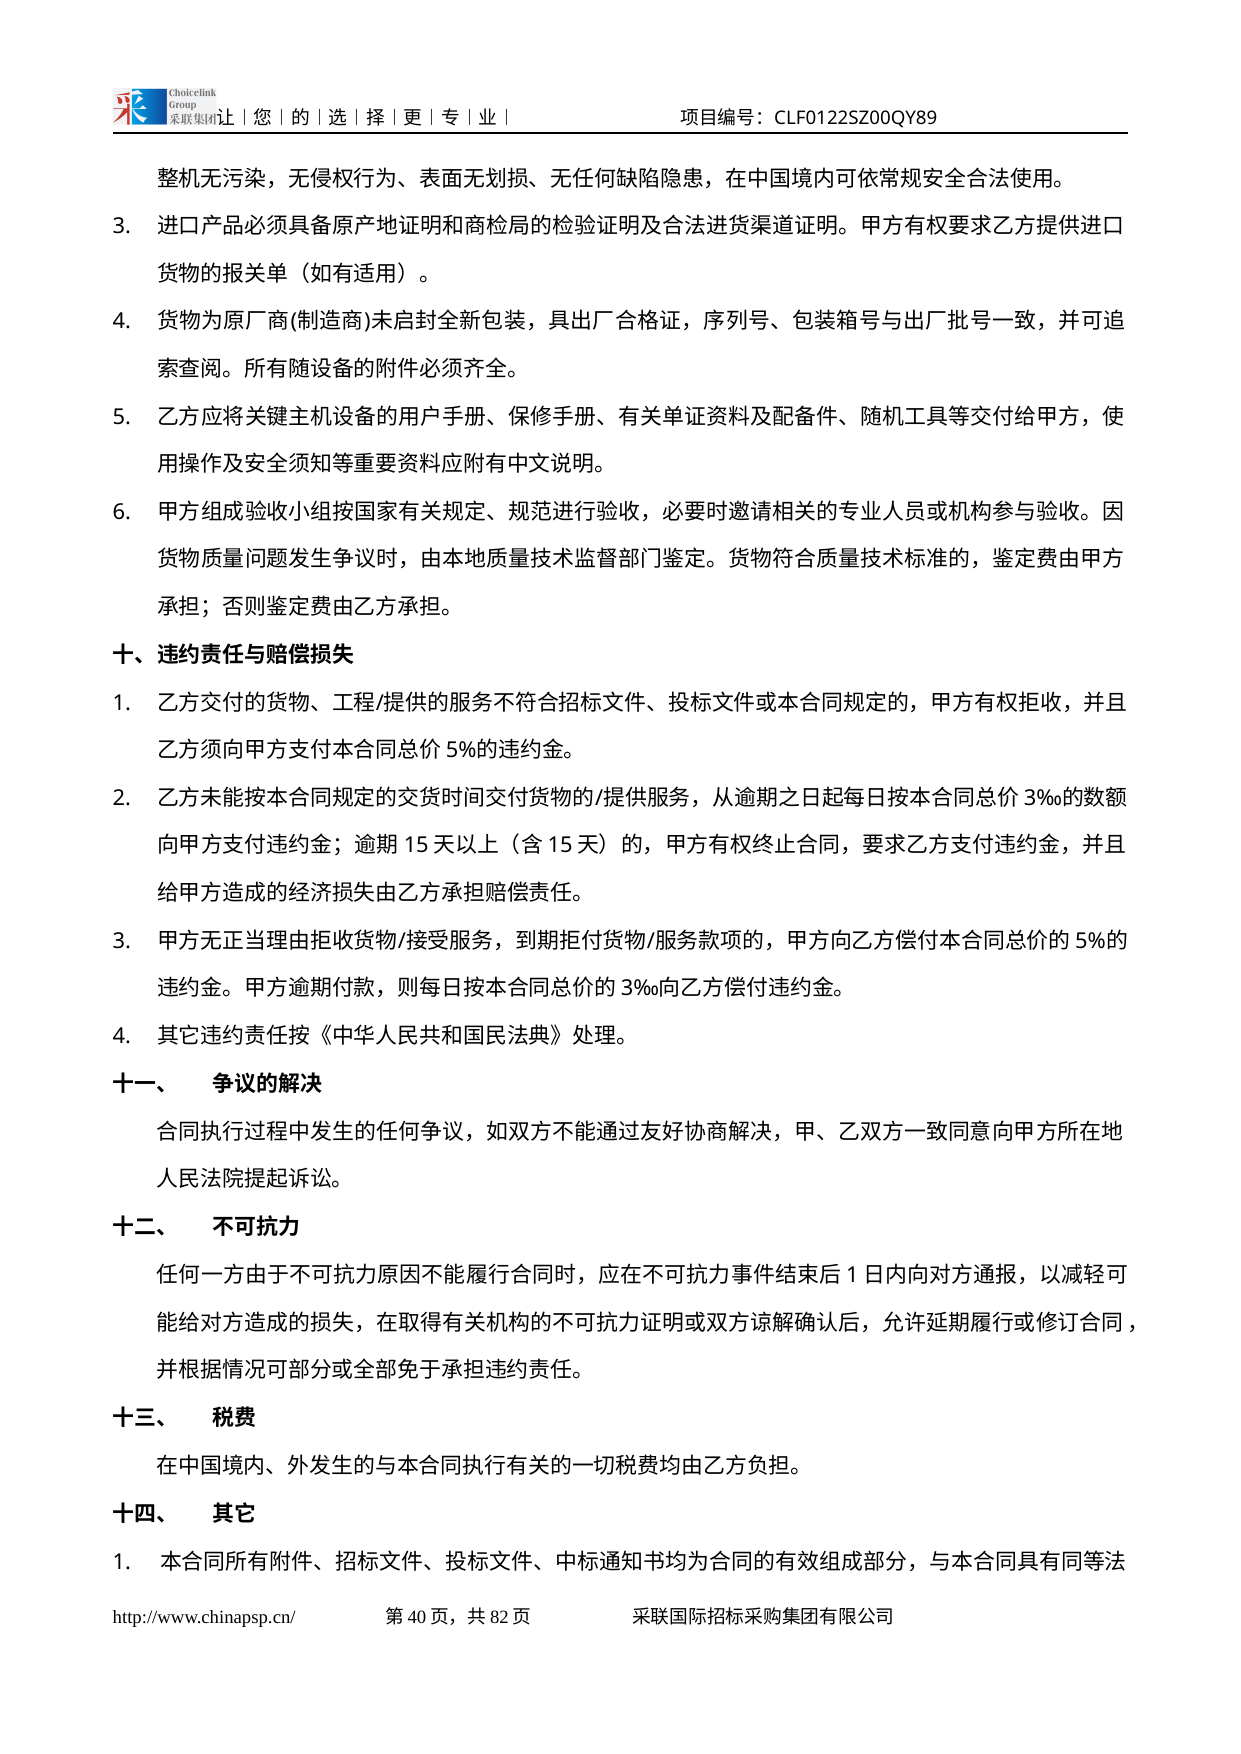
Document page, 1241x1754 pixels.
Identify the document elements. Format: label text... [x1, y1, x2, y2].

list 违约责任与赔偿损失 [112, 636, 1128, 669]
list 乙方交付的货物、工程/提供的服务不符合招标文件、投标文件或本合同规定的，甲方有权拒收，并且乙方须向甲方支付本合同总价5%的违约金。 [112, 685, 1128, 764]
list 税费 [112, 1400, 1128, 1432]
text 合同执行过程中发生的任何争议，如双方不能通过友好协商解决，甲、乙双方一致同意向甲方所在地人民法院提起诉讼。 [157, 1114, 1128, 1193]
list 甲方无正当理由拒收货物/接受服务，到期拒付货物/服务款项的，甲方向乙方偿付本合同总价的5%的违约金。甲方逾期付款，则每日按本合同总价的3‰向乙方偿付违约金。 [112, 923, 1128, 1002]
picture [112, 88, 217, 125]
text 任何一方由于不可抗力原因不能履行合同时，应在不可抗力事件结束后1日内向对方通报，以减轻可能给对方造成的损失，在取得有关机构的不可抗力证明或双方谅解确认后，允许延期履行或修订合同，并根据情况可部分或全部免于承担违约责任。 [157, 1257, 1128, 1384]
list 其它违约责任按《中华人民共和国民法典》处理。 [112, 1018, 1128, 1049]
text 在中国境内、外发生的与本合同执行有关的一切税费均由乙方负担。 [112, 1448, 1128, 1480]
list 甲方组成验收小组按国家有关规定、规范进行验收，必要时邀请相关的专业人员或机构参与验收。因货物质量问题发生争议时，由本地质量技术监督部门鉴定。货物符合质量技术标准的，鉴定费由甲方承担；否则鉴定费由乙方承担。 [112, 494, 1128, 621]
list 货物为原厂商(制造商)未启封全新包装，具出厂合格证，序列号、包装箱号与出厂批号一致，并可追索查阅。所有随设备的附件必须齐全。 [112, 303, 1128, 383]
list 进口产品必须具备原产地证明和商检局的检验证明及合法进货渠道证明。甲方有权要求乙方提供进口货物的报关单（如有适用）。 [112, 208, 1128, 288]
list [112, 161, 1128, 193]
list 其它 [112, 1496, 1128, 1528]
list 争议的解决 [112, 1065, 1128, 1098]
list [112, 1544, 1128, 1576]
list 不可抗力 [112, 1209, 1128, 1241]
list 乙方应将关键主机设备的用户手册、保修手册、有关单证资料及配备件、随机工具等交付给甲方，使用操作及安全须知等重要资料应附有中文说明。 [112, 399, 1128, 478]
list 乙方未能按本合同规定的交货时间交付货物的/提供服务，从逾期之日起每日按本合同总价3‰的数额向甲方支付违约金；逾期15天以上（含15天）的，甲方有权终止合同，要求乙方支付违约金，并且给甲方造成的经济损失由乙方承担赔偿责任。 [112, 780, 1128, 907]
